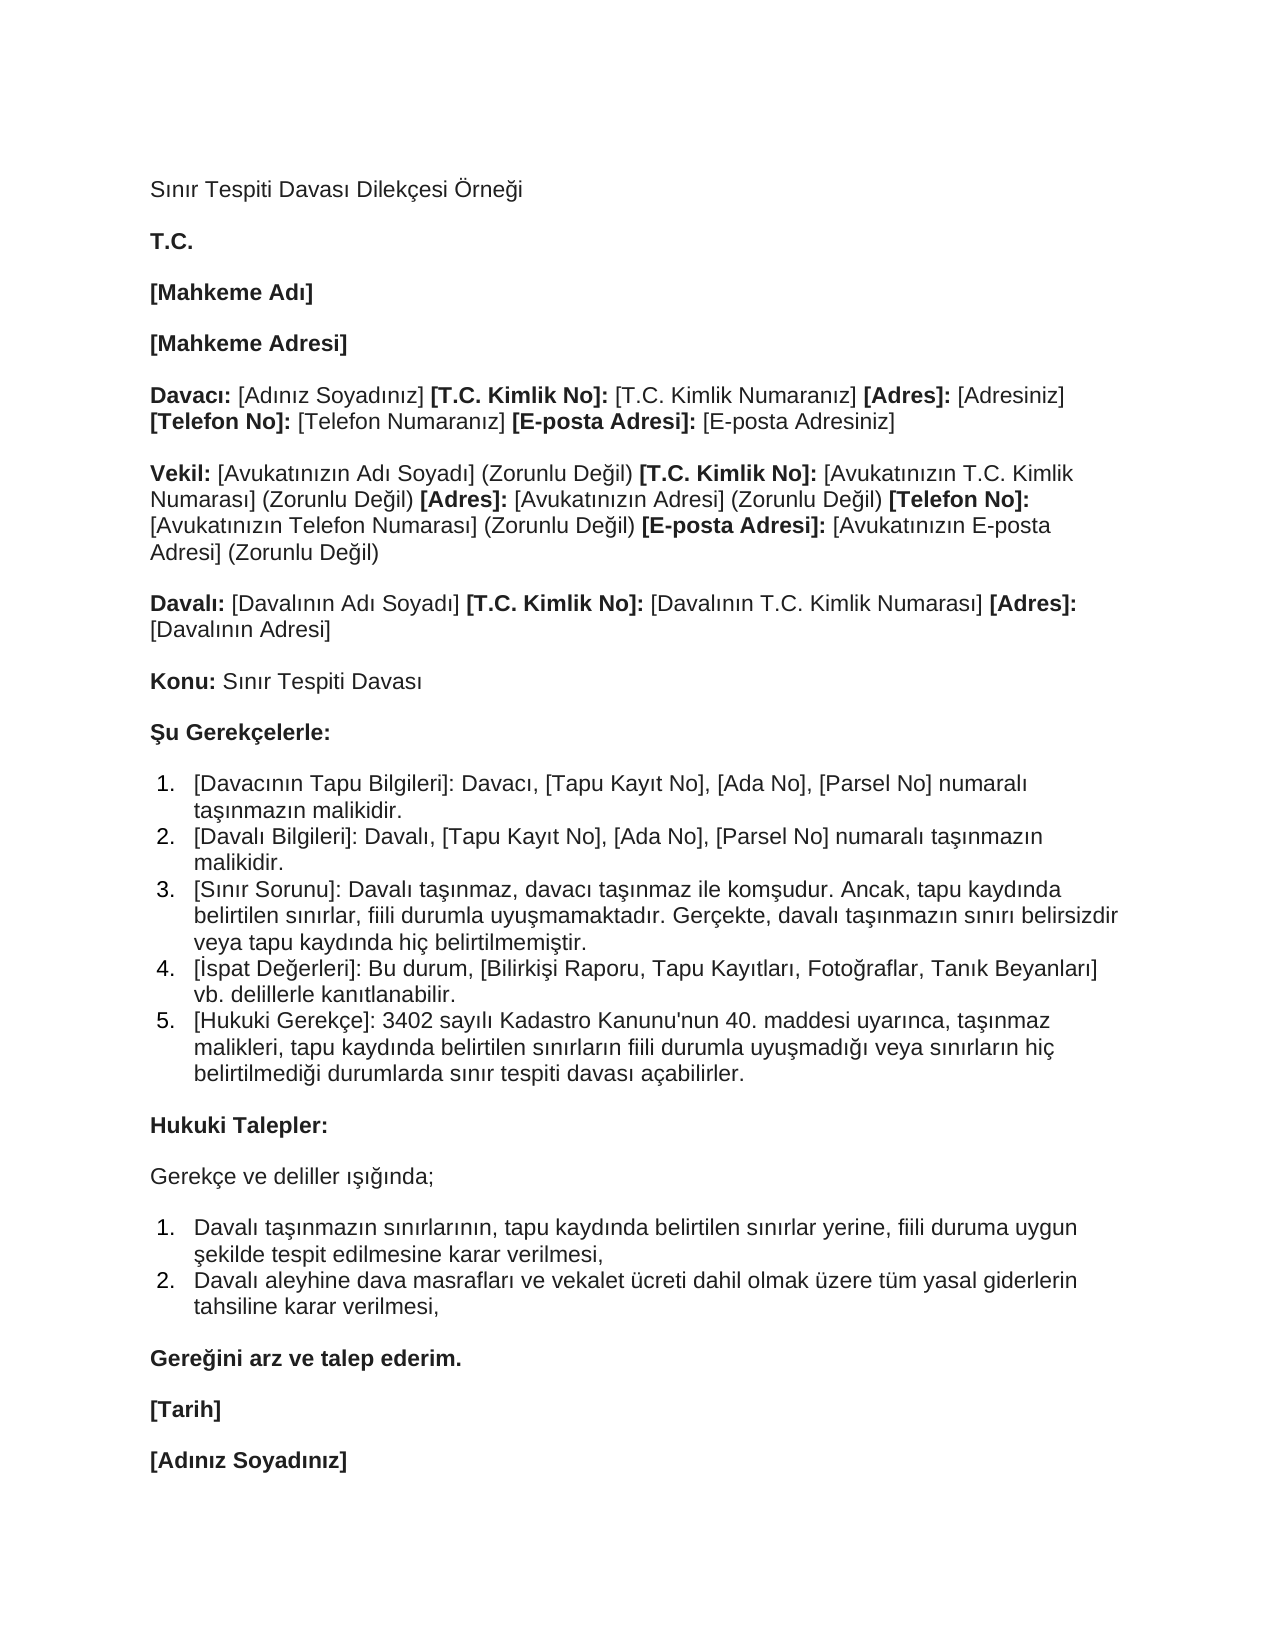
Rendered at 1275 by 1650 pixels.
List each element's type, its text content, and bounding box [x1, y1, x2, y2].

list [Sınır Sorunu]: Davalı taşınmaz, davacı taşınmaz ile komşudur. Ancak, tapu kaydında belirtilen sınırlar, fiili durumla uyuşmamaktadır. Gerçekte, davalı taşınmazın sınırı belirsizdir veya tapu kaydında hiç belirtilmemiştir. [156, 876, 1125, 955]
text T.C. [150, 228, 1125, 254]
text Davalı: [Davalının Adı Soyadı] [T.C. Kimlik No]: [Davalının T.C. Kimlik Numarası] [Adres]: [Davalının Adresi] [150, 590, 1125, 643]
text [Mahkeme Adresi] [150, 330, 1125, 357]
list Davalı aleyhine dava masrafları ve vekalet ücreti dahil olmak üzere tüm yasal giderlerin tahsiline karar verilmesi, [156, 1267, 1125, 1320]
list [Davacının Tapu Bilgileri]: Davacı, [Tapu Kayıt No], [Ada No], [Parsel No] numaralı taşınmazın malikidir. [156, 770, 1125, 823]
list Davalı taşınmazın sınırlarının, tapu kaydında belirtilen sınırlar yerine, fiili duruma uygun şekilde tespit edilmesine karar verilmesi, [156, 1214, 1125, 1267]
text Gerekçe ve deliller ışığında; [150, 1163, 1125, 1189]
text Davacı: [Adınız Soyadınız] [T.C. Kimlik No]: [T.C. Kimlik Numaranız] [Adres]: [Adresiniz] [Telefon No]: [Telefon Numaranız] [E-posta Adresi]: [E-posta Adresiniz] [150, 382, 1125, 434]
text Sınır Tespiti Davası Dilekçesi Örneği [150, 176, 1125, 203]
text Hukuki Talepler: [150, 1112, 1125, 1138]
text [Adınız Soyadınız] [150, 1447, 1125, 1474]
list [İspat Değerleri]: Bu durum, [Bilirkişi Raporu, Tapu Kayıtları, Fotoğraflar, Tanık Beyanları] vb. delillerle kanıtlanabilir. [156, 955, 1125, 1007]
text Konu: Sınır Tespiti Davası [150, 668, 1125, 694]
text Vekil: [Avukatınızın Adı Soyadı] (Zorunlu Değil) [T.C. Kimlik No]: [Avukatınızın T.C. Kimlik Numarası] (Zorunlu Değil) [Adres]: [Avukatınızın Adresi] (Zorunlu Değil) [Telefon No]: [Avukatınızın Telefon Numarası] (Zorunlu Değil) [E-posta Adresi]: [Avukatınızın E-posta Adresi] (Zorunlu Değil) [150, 459, 1125, 565]
text [Mahkeme Adı] [150, 279, 1125, 305]
list [Davalı Bilgileri]: Davalı, [Tapu Kayıt No], [Ada No], [Parsel No] numaralı taşınmazın malikidir. [156, 823, 1125, 876]
text Şu Gerekçelerle: [150, 719, 1125, 745]
list [Hukuki Gerekçe]: 3402 sayılı Kadastro Kanunu'nun 40. maddesi uyarınca, taşınmaz malikleri, tapu kaydında belirtilen sınırların fiili durumla uyuşmadığı veya sınırların hiç belirtilmediği durumlarda sınır tespiti davası açabilirler. [156, 1007, 1125, 1087]
text Gereğini arz ve talep ederim. [150, 1345, 1125, 1371]
text [Tarih] [150, 1396, 1125, 1422]
